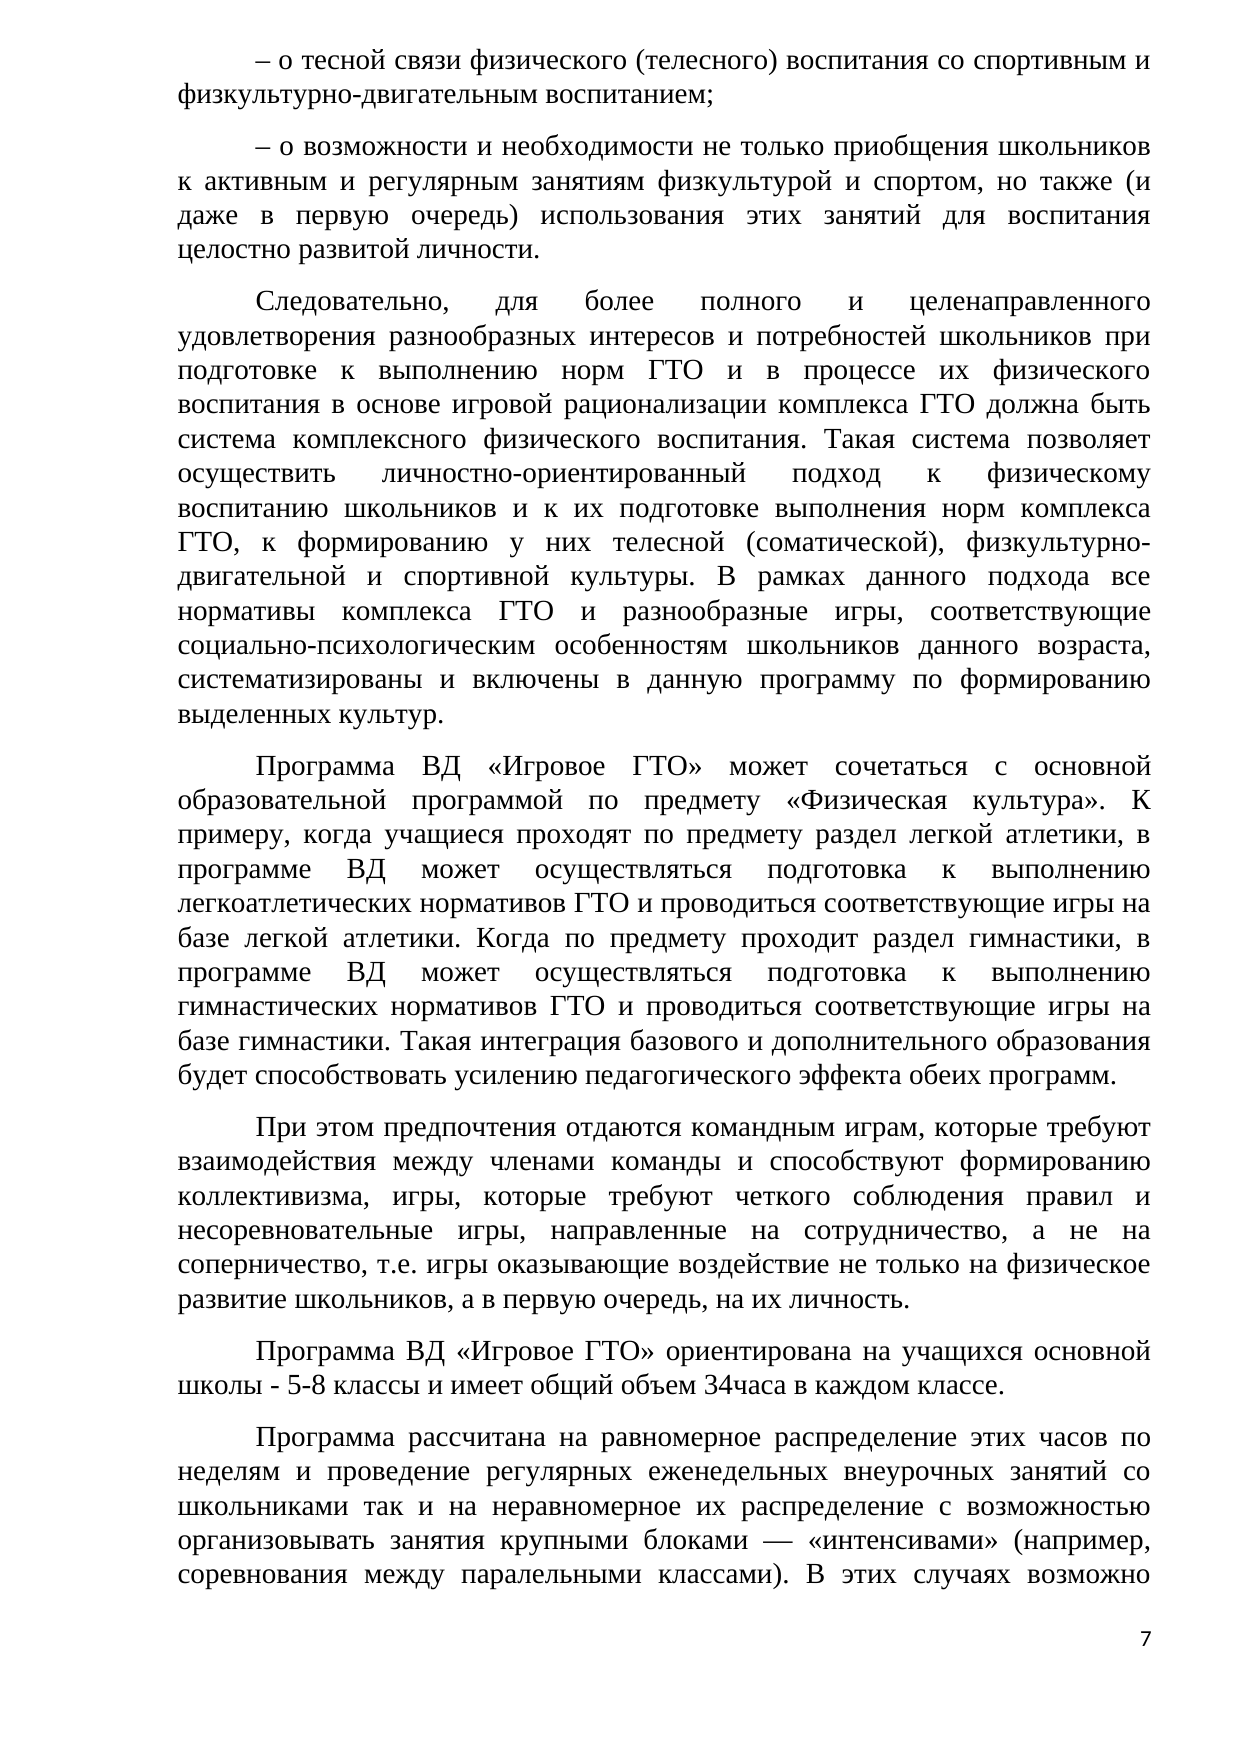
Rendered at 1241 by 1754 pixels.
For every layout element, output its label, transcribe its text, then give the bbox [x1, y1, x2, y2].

text Программа ВД «Игровое ГТО» может сочетаться с основной образовательной программой по предмету «Физическая культура». К примеру, когда учащиеся проходят по предмету раздел легкой атлетики, в программе ВД может осуществляться подготовка к выполнению легкоатлетических нормативов ГТО и проводиться соответствующие игры на базе легкой атлетики. Когда по предмету проходит раздел гимнастики, в программе ВД может осуществляться подготовка к выполнению гимнастических нормативов ГТО и проводиться соответствующие игры на базе гимнастики. Такая интеграция базового и дополнительного образования будет способствовать усилению педагогического эффекта обеих программ. [177, 747, 1152, 1091]
text При этом предпочтения отдаются командным играм, которые требуют взаимодействия между членами команды и способствуют формированию коллективизма, игры, которые требуют четкого соблюдения правил и несоревновательные игры, направленные на сотрудничество, а не на соперничество, т.е. игры оказывающие воздействие не только на физическое развитие школьников, а в первую очередь, на их личность. [177, 1108, 1152, 1314]
text Программа ВД «Игровое ГТО» ориентирована на учащихся основной школы - 5-8 классы и имеет общий объем 34часа в каждом классе. [177, 1332, 1152, 1401]
text – о тесной связи физического (телесного) воспитания со спортивным и физкультурно-двигательным воспитанием; [177, 41, 1152, 110]
text – о возможности и необходимости не только приобщения школьников к активным и регулярным занятиям физкультурой и спортом, но также (и даже в первую очередь) использования этих занятий для воспитания целостно развитой личности. [177, 128, 1152, 265]
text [177, 1418, 1152, 1590]
text Следовательно, для более полного и целенаправленного удовлетворения разнообразных интересов и потребностей школьников при подготовке к выполнению норм ГТО и в процессе их физического воспитания в основе игровой рационализации комплекса ГТО должна быть система комплексного физического воспитания. Такая система позволяет осуществить личностно-ориентированный подход к физическому воспитанию школьников и к их подготовке выполнения норм комплекса ГТО, к формированию у них телесной (соматической), физкультурно-двигательной и спортивной культуры. В рамках данного подхода все нормативы комплекса ГТО и разнообразные игры, соответствующие социально-психологическим особенностям школьников данного возраста, систематизированы и включены в данную программу по формированию выделенных культур. [177, 283, 1152, 729]
